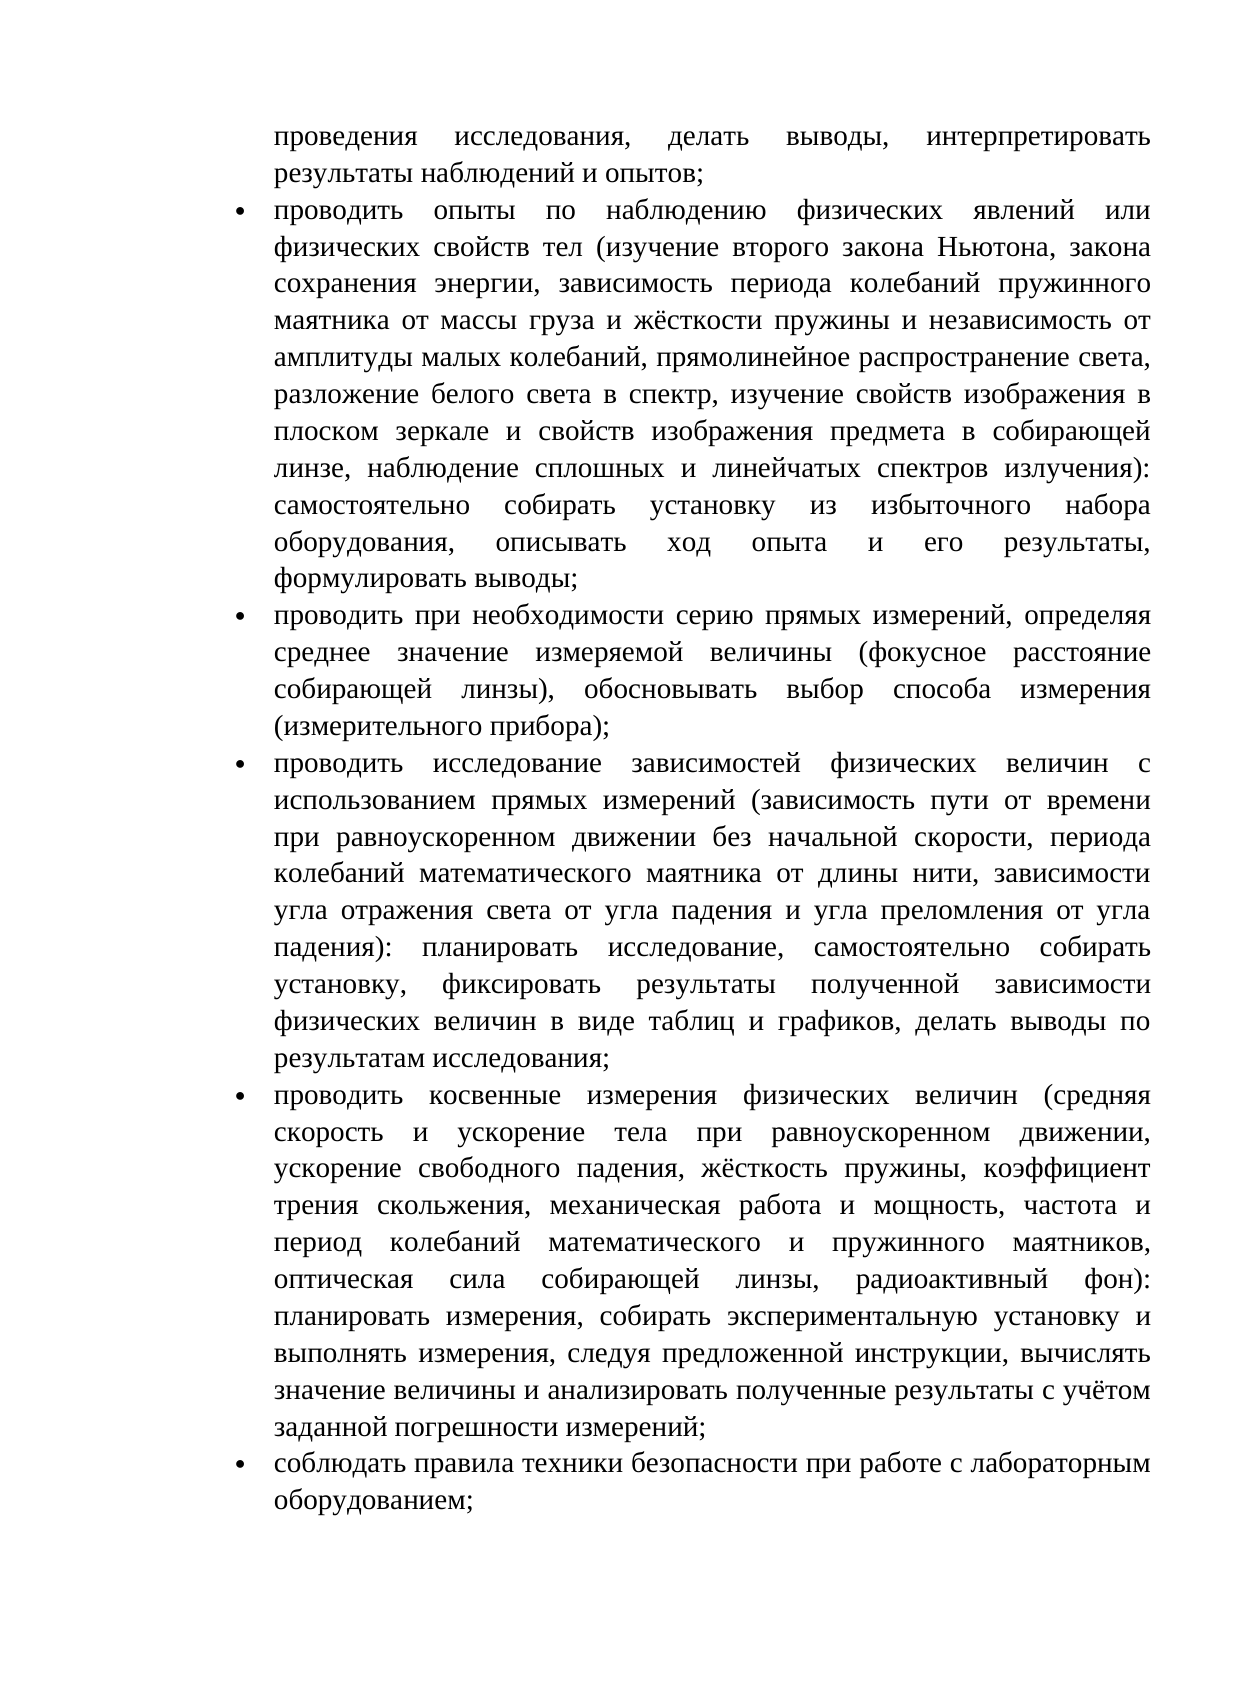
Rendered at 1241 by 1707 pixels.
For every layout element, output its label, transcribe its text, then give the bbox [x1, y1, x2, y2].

list проводить опыты по наблюдению физических явлений или физических свойств тел (изучение второго закона Ньютона, закона сохранения энергии, зависимость периода колебаний пружинного маятника от массы груза и жёсткости пружины и независимость от амплитуды малых колебаний, прямолинейное распространение света, разложение белого света в спектр, изучение свойств изображения в плоском зеркале и свойств изображения предмета в собирающей линзе, наблюдение сплошных и линейчатых спектров излучения): самостоятельно собирать установку из избыточного набора оборудования, описывать ход опыта и его результаты, формулировать выводы; [236, 192, 1152, 594]
list проводить при необходимости серию прямых измерений, определяя среднее значение измеряемой величины (фокусное расстояние собирающей линзы), обосновывать выбор способа измерения (измерительного прибора); [236, 597, 1152, 742]
list проводить исследование зависимостей физических величин с использованием прямых измерений (зависимость пути от времени при равноускоренном движении без начальной скорости, периода колебаний математического маятника от длины нити, зависимости угла отражения света от угла падения и угла преломления от угла падения): планировать исследование, самостоятельно собирать установку, фиксировать результаты полученной зависимости физических величин в виде таблиц и графиков, делать выводы по результатам исследования; [236, 745, 1152, 1073]
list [236, 118, 1152, 188]
list соблюдать правила техники безопасности при работе с лабораторным оборудованием; [236, 1446, 1152, 1516]
list проводить косвенные измерения физических величин (средняя скорость и ускорение тела при равноускоренном движении, ускорение свободного падения, жёсткость пружины, коэффициент трения скольжения, механическая работа и мощность, частота и период колебаний математического и пружинного маятников, оптическая сила собирающей линзы, радиоактивный фон): планировать измерения, собирать экспериментальную установку и выполнять измерения, следуя предложенной инструкции, вычислять значение величины и анализировать полученные результаты с учётом заданной погрешности измерений; [236, 1077, 1152, 1442]
